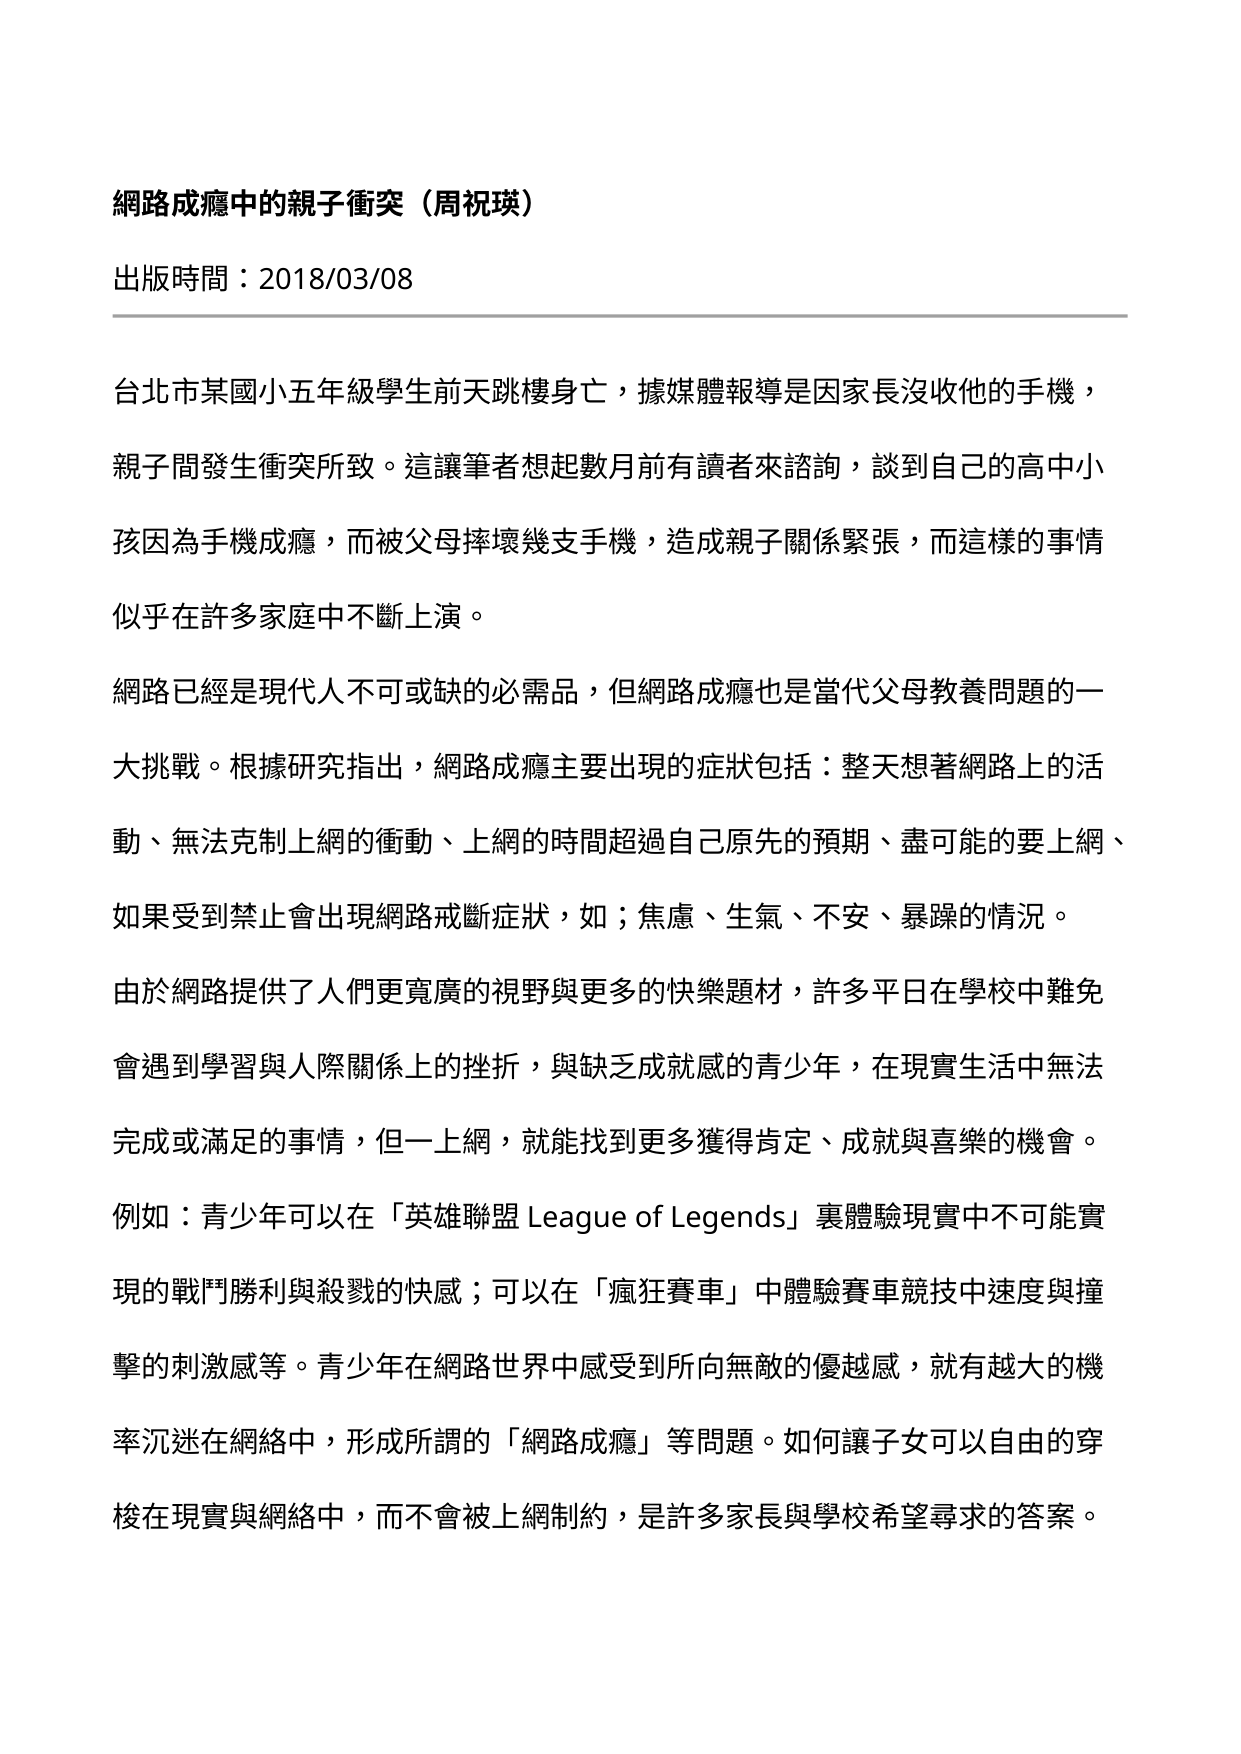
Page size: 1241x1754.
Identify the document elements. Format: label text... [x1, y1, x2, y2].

text 台北市某國小五年級學生前天跳樓身亡，據媒體報導是因家長沒收他的手機，親子間發生衝突所致。這讓筆者想起數月前有讀者來諮詢，談到自己的高中小孩因為手機成癮，而被父母摔壞幾支手機，造成親子關係緊張，而這樣的事情似乎在許多家庭中不斷上演。 網路已經是現代人不可或缺的必需品，但網路成癮也是當代父母教養問題的一大挑戰。根據研究指出，網路成癮主要出現的症狀包括：整天想著網路上的活動、無法克制上網的衝動、上網的時間超過自己原先的預期、盡可能的要上網、如果受到禁止會出現網路戒斷症狀，如；焦慮、生氣、不安、暴躁的情況。 由於網路提供了人們更寬廣的視野與更多的快樂題材，許多平日在學校中難免會遇到學習與人際關係上的挫折，與缺乏成就感的青少年，在現實生活中無法完成或滿足的事情，但一上網，就能找到更多獲得肯定、成就與喜樂的機會。例如：青少年可以在「英雄聯盟League of Legends」裏體驗現實中不可能實現的戰鬥勝利與殺戮的快感；可以在「瘋狂賽車」中體驗賽車競技中速度與撞擊的刺激感等。青少年在網路世界中感受到所向無敵的優越感，就有越大的機率沉迷在網絡中，形成所謂的「網路成癮」等問題。如何讓子女可以自由的穿梭在現實與網絡中，而不會被上網制約，是許多家長與學校希望尋求的答案。 [112, 352, 1128, 1552]
text 出版時間：2018/03/08 [112, 239, 1128, 314]
text 網路成癮中的親子衝突（周祝瑛） [112, 164, 1128, 239]
